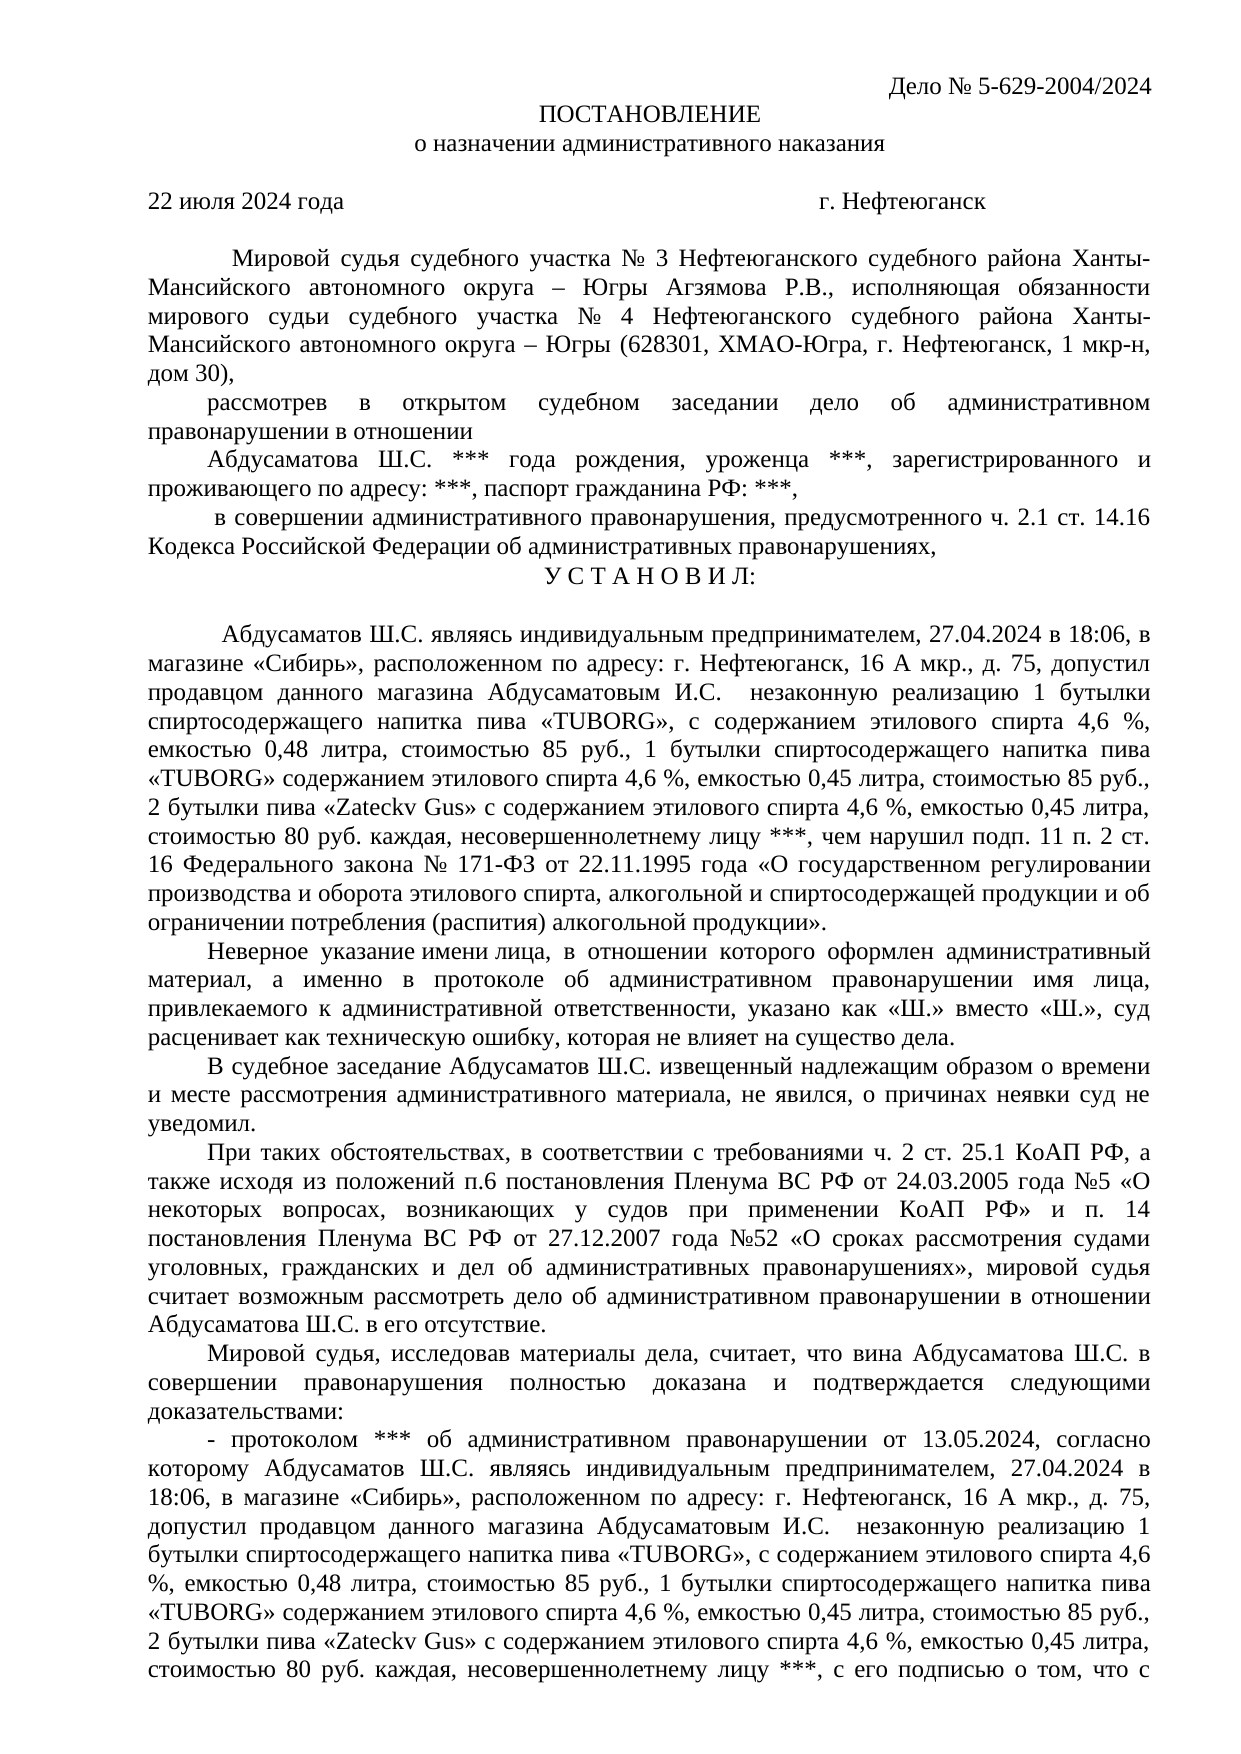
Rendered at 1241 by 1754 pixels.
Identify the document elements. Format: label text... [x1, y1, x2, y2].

text ПОСТАНОВЛЕНИЕ [148, 99, 1152, 128]
text Мировой судья судебного участка № 3 Нефтеюганского судебного района Ханты-Мансийского автономного округа – Югры Агзямова Р.В., исполняющая обязанности мирового судьи судебного участка № 4 Нефтеюганского судебного района Ханты-Мансийского автономного округа – Югры (628301, ХМАО-Югра, г. Нефтеюганск, 1 мкр-н, дом 30), [148, 243, 1152, 387]
text в совершении административного правонарушения, предусмотренного ч. 2.1 ст. 14.16 Кодекса Российской Федерации об административных правонарушениях, [148, 502, 1152, 559]
text У С Т А Н О В И Л: [148, 559, 1152, 591]
text Абдусаматова Ш.С. *** года рождения, уроженца ***, зарегистрированного и проживающего по адресу: ***, паспорт гражданина РФ: ***, [148, 444, 1152, 502]
text о назначении административного наказания [148, 128, 1152, 157]
text Дело № 5-629-2004/2024 [148, 71, 1152, 99]
text рассмотрев в открытом судебном заседании дело об административном правонарушении в отношении [148, 387, 1152, 444]
text Абдусаматов Ш.С. являясь индивидуальным предпринимателем, 27.04.2024 в 18:06, в магазине «Сибирь», расположенном по адресу: г. Нефтеюганск, 16 А мкр., д. 75, допустил продавцом данного магазина Абдусаматовым И.С. незаконную реализацию 1 бутылки спиртосодержащего напитка пива «TUBORG», с содержанием этилового спирта 4,6 %, емкостью 0,48 литра, стоимостью 85 руб., 1 бутылки спиртосодержащего напитка пива «TUBORG» содержанием этилового спирта 4,6 %, емкостью 0,45 литра, стоимостью 85 руб., 2 бутылки пива «Zateckv Gus» с содержанием этилового спирта 4,6 %, емкостью 0,45 литра, стоимостью 80 руб. каждая, несовершеннолетнему лицу ***, чем нарушил подп. 11 п. 2 ст. 16 Федерального закона № 171-ФЗ от 22.11.1995 года «О государственном регулировании производства и оборота этилового спирта, алкогольной и спиртосодержащей продукции и об ограничении потребления (распития) алкогольной продукции». [148, 619, 1152, 936]
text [148, 1424, 1152, 1683]
text Мировой судья, исследовав материалы дела, считает, что вина Абдусаматова Ш.С. в совершении правонарушения полностью доказана и подтверждается следующими доказательствами: [148, 1338, 1152, 1424]
text При таких обстоятельствах, в соответствии с требованиями ч. 2 ст. 25.1 КоАП РФ, а также исходя из положений п.6 постановления Пленума ВС РФ от 24.03.2005 года №5 «О некоторых вопросах, возникающих у судов при применении КоАП РФ» и п. 14 постановления Пленума ВС РФ от 27.12.2007 года №52 «О сроках рассмотрения судами уголовных, гражданских и дел об административных правонарушениях», мировой судья считает возможным рассмотреть дело об административном правонарушении в отношении Абдусаматова Ш.С. в его отсутствие. [148, 1137, 1152, 1338]
text 22 июля 2024 года г. Нефтеюганск [148, 186, 1152, 214]
text В судебное заседание Абдусаматов Ш.С. извещенный надлежащим образом о времени и месте рассмотрения административного материала, не явился, о причинах неявки суд не уведомил. [148, 1051, 1152, 1137]
text Неверное указание имени лица, в отношении которого оформлен административный материал, а именно в протоколе об административном правонарушении имя лица, привлекаемого к административной ответственности, указано как «Ш.» вместо «Ш.», суд расценивает как техническую ошибку, которая не влияет на существо дела. [148, 936, 1152, 1051]
